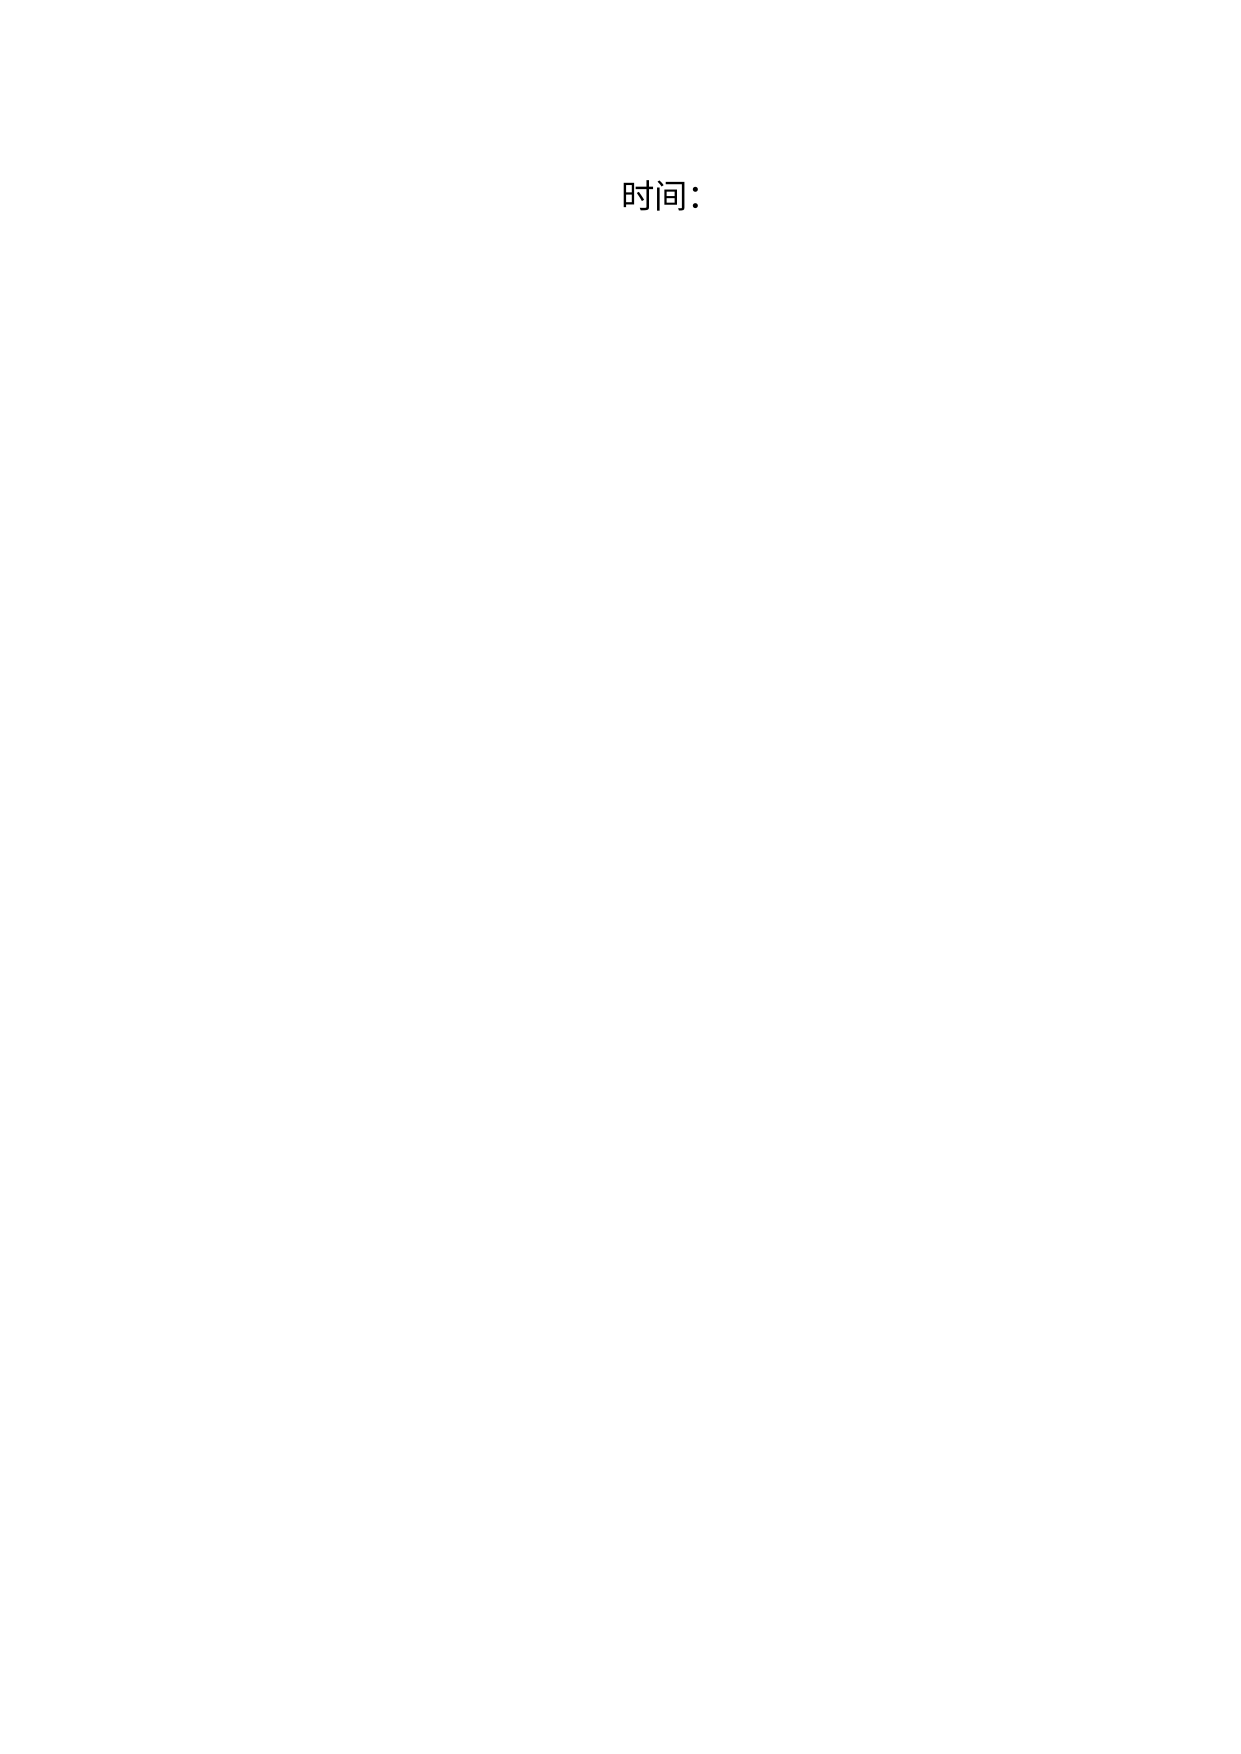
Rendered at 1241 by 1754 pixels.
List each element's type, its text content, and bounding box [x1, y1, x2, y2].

text 时间： [187, 162, 1053, 227]
